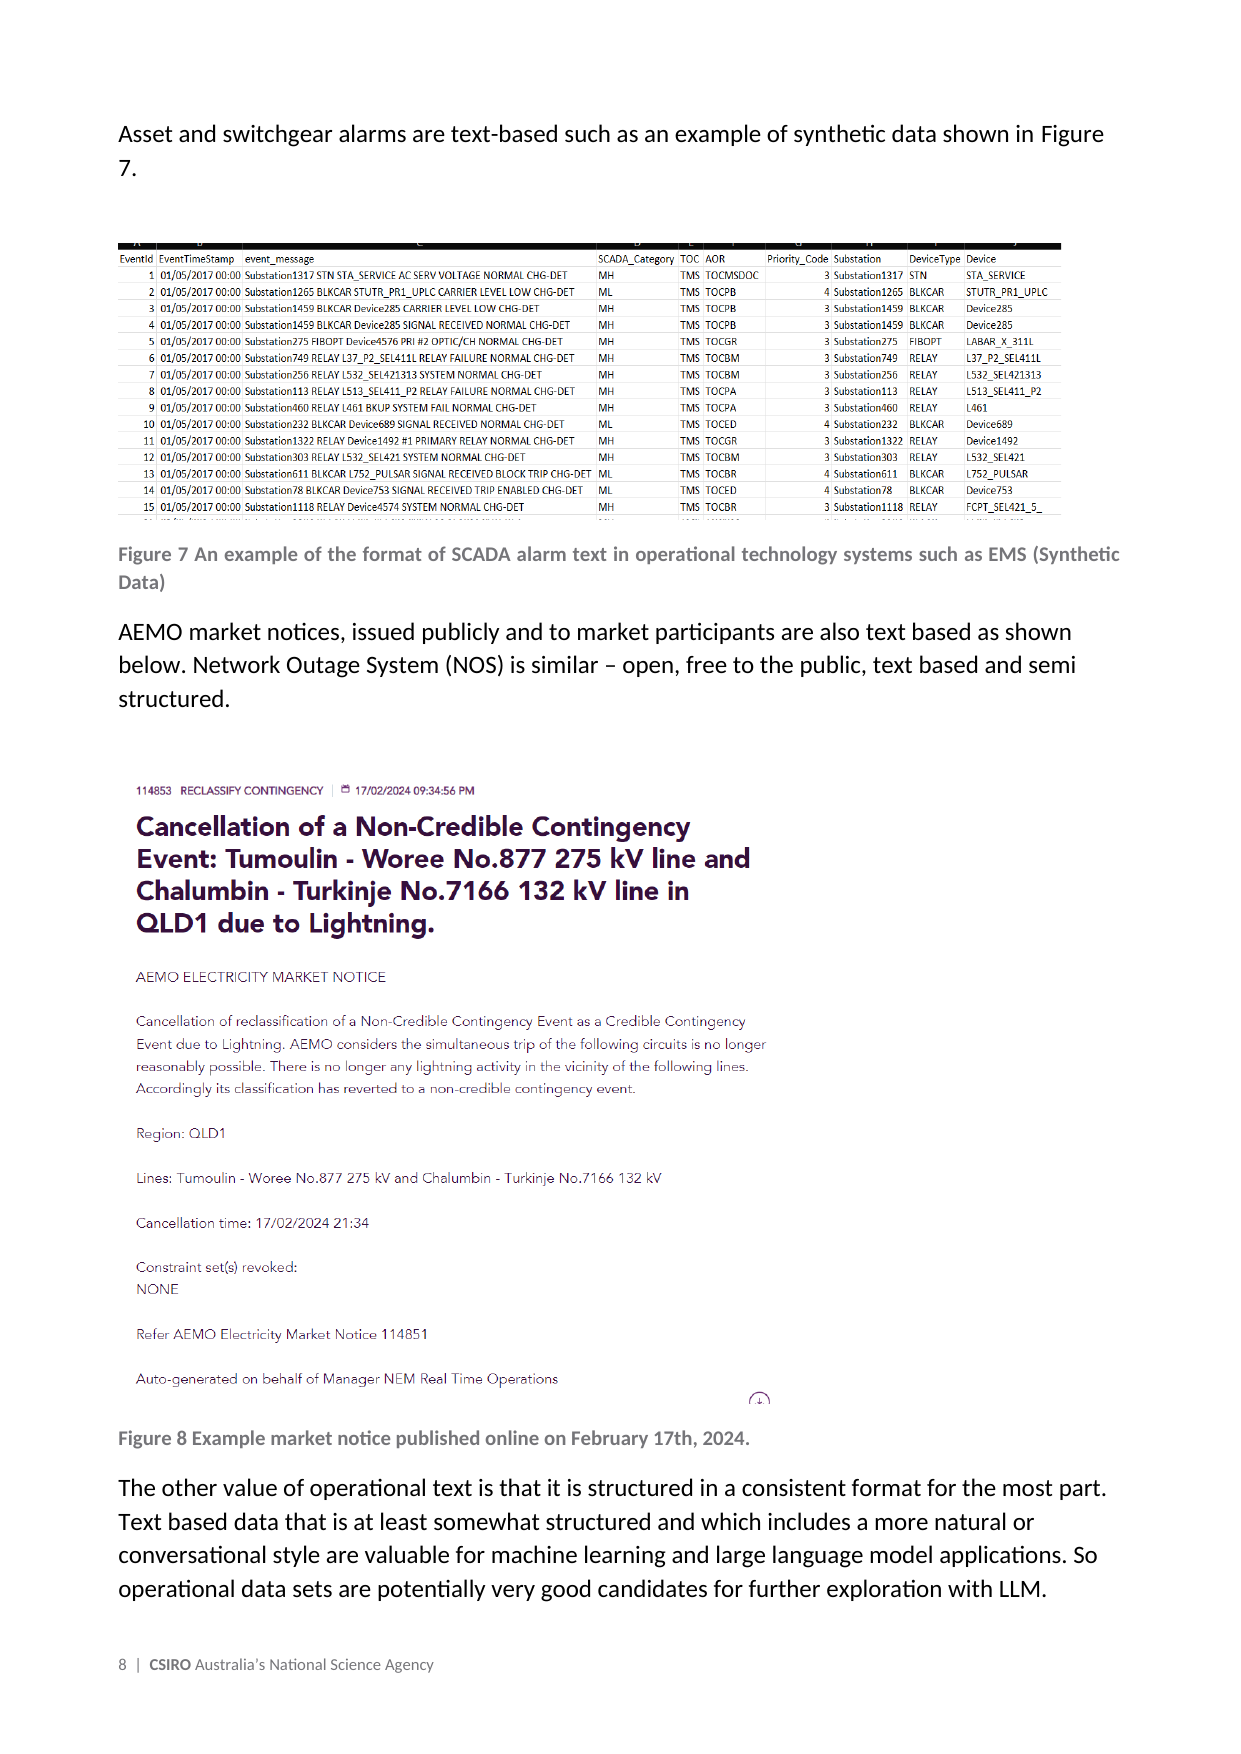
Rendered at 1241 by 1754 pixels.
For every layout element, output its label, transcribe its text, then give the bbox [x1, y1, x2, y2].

text Figure 7 An example of the format of SCADA alarm text in operational technology systems such as EMS (Synthetic Data) [118, 541, 1122, 594]
picture [118, 774, 779, 1404]
text AEMO market notices, issued publicly and to market participants are also text based as shown below. Network Outage System (NOS) is similar – open, free to the public, text based and semi structured. [118, 616, 1122, 713]
text Figure 8 Example market notice published online on February 17th, 2024. [118, 1425, 1122, 1451]
text The other value of operational text is that it is structured in a consistent format for the most part. Text based data that is at least somewhat structured and which includes a more natural or conversational style are valuable for machine learning and large language model applications. So operational data sets are potentially very good candidates for further exploration with LLM. [118, 1472, 1122, 1603]
text Asset and switchgear alarms are text-based such as an example of synthetic data shown in Figure 7. [118, 118, 1122, 182]
picture [118, 243, 1062, 520]
